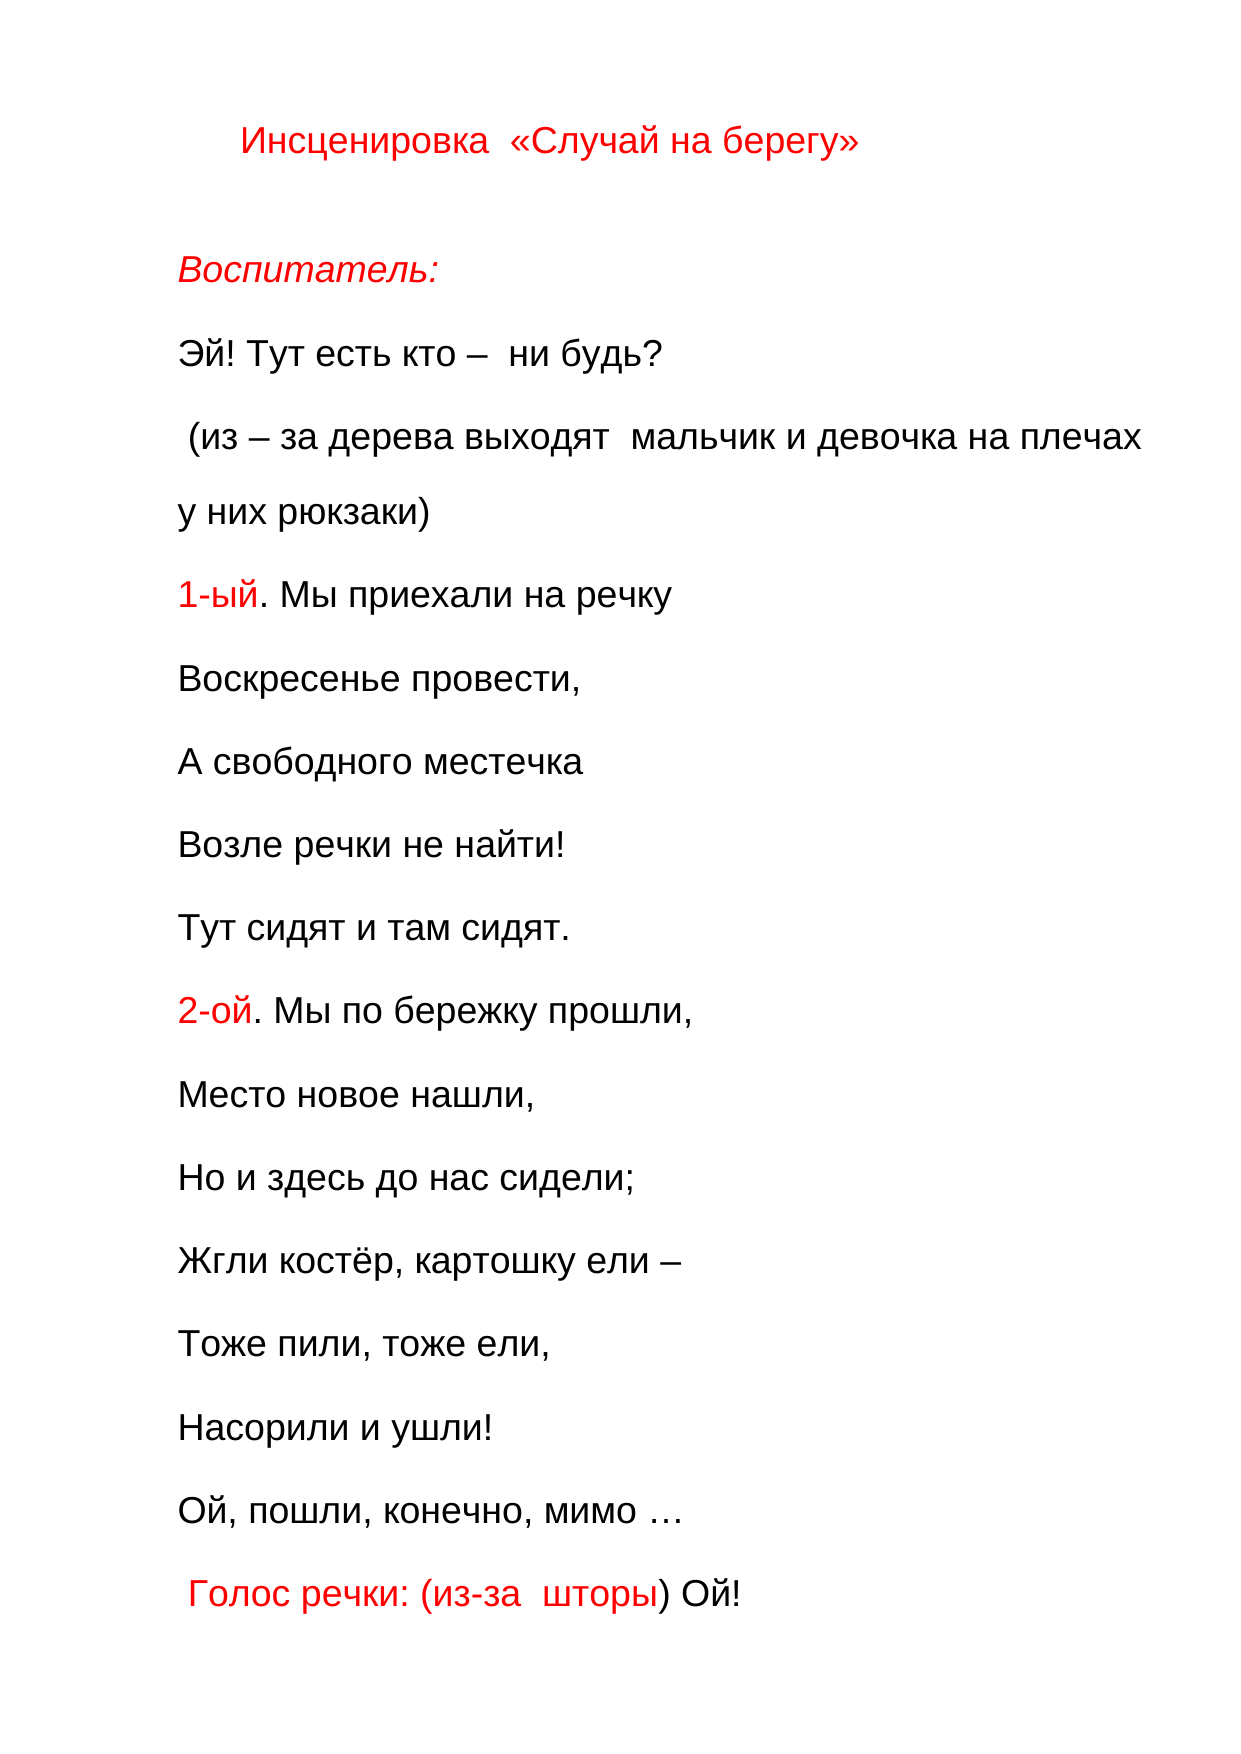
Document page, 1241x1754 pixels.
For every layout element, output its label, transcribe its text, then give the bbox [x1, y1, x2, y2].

text Воспитатель: [177, 247, 1152, 291]
text Жгли костёр, картошку ели – [177, 1238, 1152, 1282]
text Тоже пили, тоже ели, [177, 1322, 1152, 1365]
text Но и здесь до нас сидели; [177, 1155, 1152, 1198]
text Воскресенье провести, [177, 656, 1152, 699]
text Место новое нашли, [177, 1072, 1152, 1115]
text Голос речки: (из-за шторы) Ой! [177, 1571, 1152, 1614]
text Насорили и ушли! [177, 1405, 1152, 1448]
text 1-ый. Мы приехали на речку [177, 573, 1152, 616]
text Ой, пошли, конечно, мимо … [177, 1488, 1152, 1531]
text А свободного местечка [177, 739, 1152, 782]
text Возле речки не найти! [177, 822, 1152, 865]
text Тут сидят и там сидят. [177, 906, 1152, 949]
text 2-ой. Мы по бережку прошли, [177, 989, 1152, 1032]
text Инсценировка «Случай на берегу» [240, 118, 1089, 161]
text (из – за дерева выходят мальчик и девочка на плечах у них рюкзаки) [177, 414, 1152, 532]
text Эй! Тут есть кто – ни будь? [177, 331, 1152, 374]
